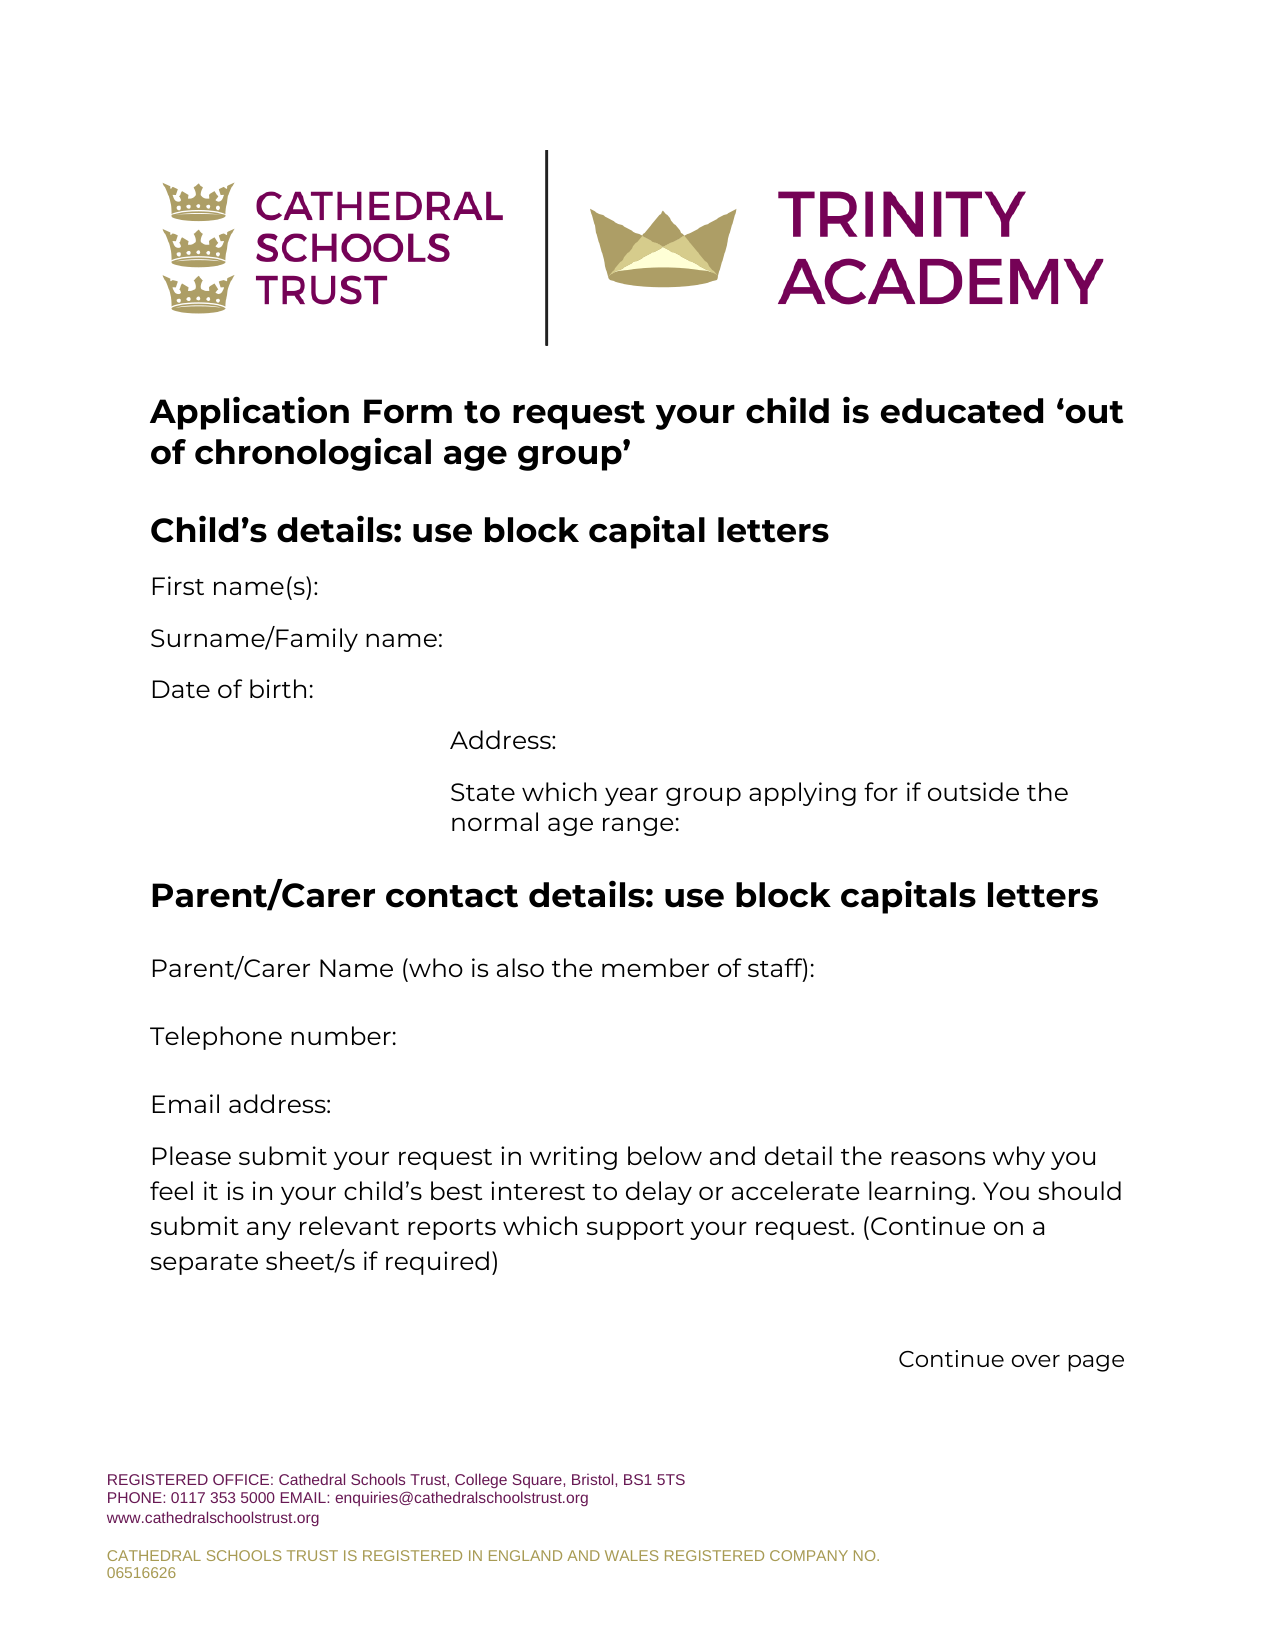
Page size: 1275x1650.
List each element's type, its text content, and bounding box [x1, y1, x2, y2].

subtitle Application Form to request your child is educated ‘out of chronological age group’ [150, 391, 1125, 473]
text Please submit your request in writing below and detail the reasons why you feel it is in your child’s best interest to delay or accelerate learning. You should submit any relevant reports which support your request. (Continue on a separate sheet/s if required) [150, 1141, 1125, 1277]
subtitle Child’s details: use block capital letters [150, 510, 1125, 551]
subtitle Telephone number: [150, 1022, 1125, 1052]
subtitle Parent/Carer contact details: use block capitals letters [150, 876, 1125, 916]
text State which year group applying for if outside the normal age range: [450, 777, 1125, 838]
text First name(s): [150, 572, 1125, 602]
text Address: [450, 726, 1125, 756]
subtitle Parent/Carer Name (who is also the member of staff): [150, 954, 1125, 984]
subtitle Email address: [150, 1090, 1125, 1120]
text Surname/Family name: [150, 623, 1125, 653]
text Continue over page [150, 1345, 1125, 1373]
text Date of birth: [150, 674, 1125, 705]
picture [162, 150, 1104, 346]
